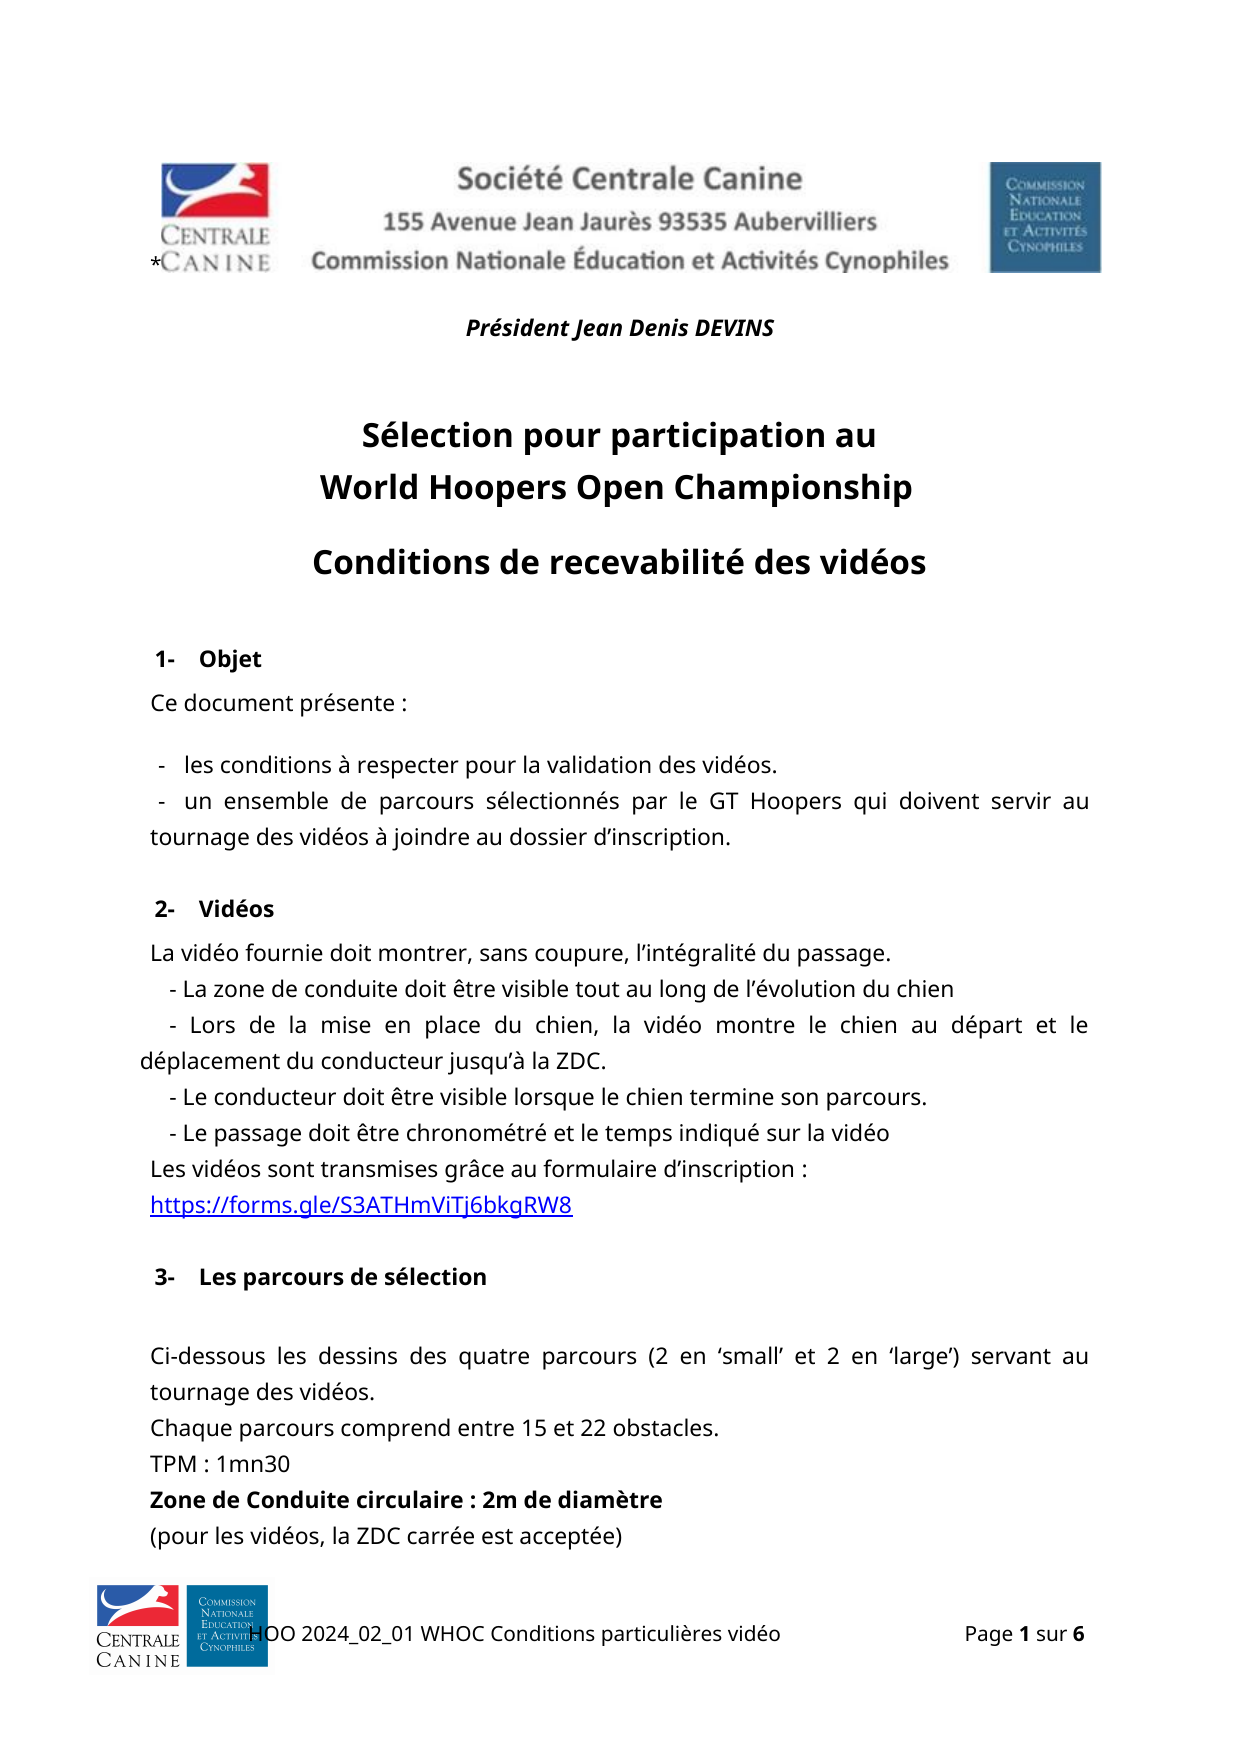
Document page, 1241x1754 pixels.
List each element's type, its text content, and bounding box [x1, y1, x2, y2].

text TPM : 1mn30 [150, 1448, 1091, 1479]
text - La zone de conduite doit être visible tout au long de l’évolution du chien [139, 973, 1091, 1004]
text La vidéo fournie doit montrer, sans coupure, l’intégralité du passage. [150, 937, 1091, 968]
text Ci-dessous les dessins des quatre parcours (2 en ‘small’ et 2 en ‘large’) servant au tournage des vidéos. [150, 1340, 1091, 1407]
text - Le passage doit être chronométré et le temps indiqué sur la vidéo [139, 1117, 1091, 1148]
subtitle Objet [154, 643, 1103, 674]
list les conditions à respecter pour la validation des vidéos. [150, 749, 1091, 780]
text Zone de Conduite circulaire : 2m de diamètre [150, 1484, 1091, 1515]
picture [89, 1577, 275, 1675]
list un ensemble de parcours sélectionnés par le GT Hoopers qui doivent servir au tournage des vidéos à joindre au dossier d’inscription. [150, 785, 1091, 852]
text (pour les vidéos, la ZDC carrée est acceptée) [150, 1520, 1091, 1551]
text - Lors de la mise en place du chien, la vidéo montre le chien au départ et le déplacement du conducteur jusqu’à la ZDC. [139, 1009, 1091, 1076]
title Sélection pour participation au [258, 411, 981, 457]
subtitle Les parcours de sélection [154, 1260, 1103, 1292]
subtitle Vidéos [154, 893, 1103, 924]
text - Le conducteur doit être visible lorsque le chien termine son parcours. [139, 1081, 1091, 1112]
text Les vidéos sont transmises grâce au formulaire d’inscription : https://forms.gle/S3ATHmViTj6bkgRW8 [150, 1153, 1091, 1220]
picture [266, 1628, 275, 1640]
text Président Jean Denis DEVINS [317, 312, 926, 343]
title Conditions de recevabilité des vidéos [258, 538, 981, 584]
picture [161, 162, 1102, 273]
title World Hoopers Open Championship [258, 463, 981, 509]
text Chaque parcours comprend entre 15 et 22 obstacles. [150, 1412, 1091, 1443]
text Ce document présente : [150, 687, 1103, 718]
